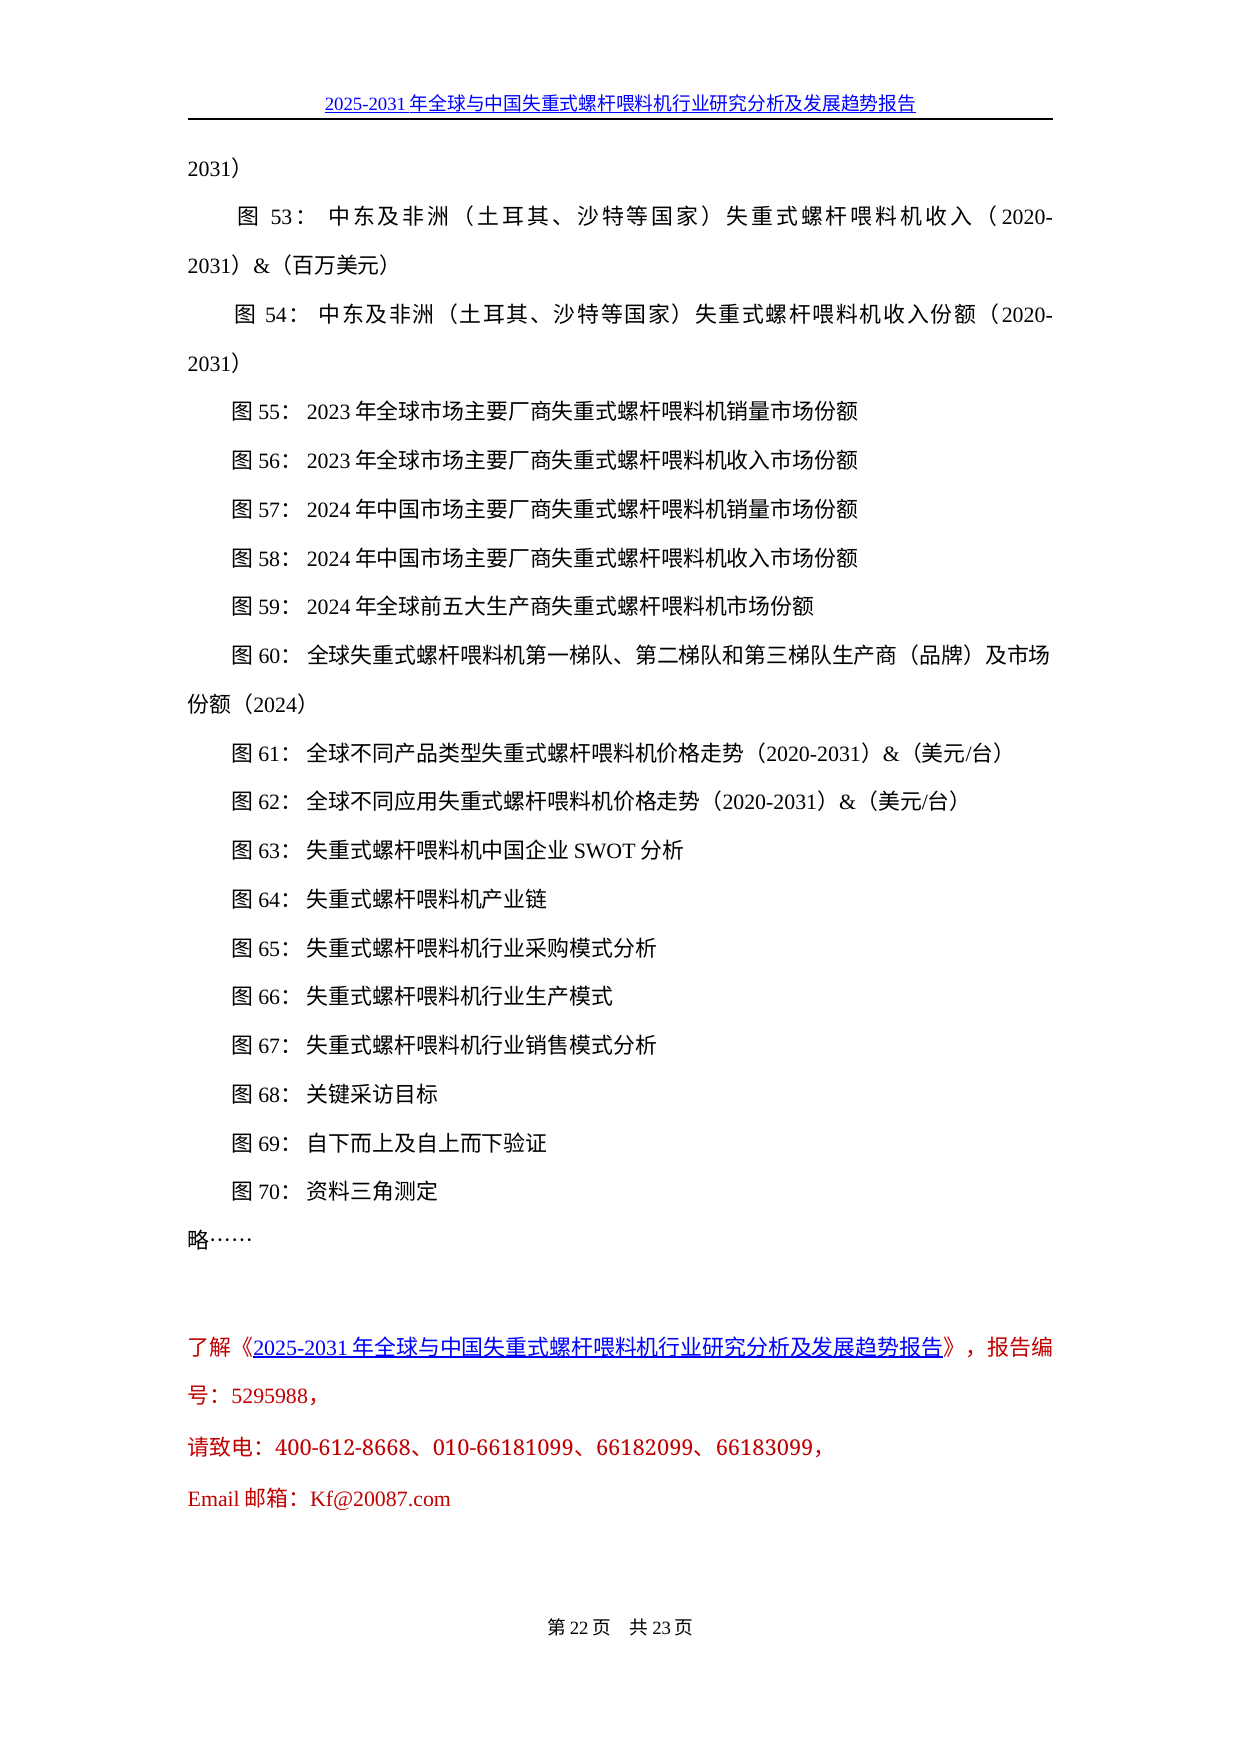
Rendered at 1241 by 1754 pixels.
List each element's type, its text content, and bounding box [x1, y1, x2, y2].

text Email邮箱：Kf@20087.com [187, 1481, 1053, 1513]
text 了解《2025-2031年全球与中国失重式螺杆喂料机行业研究分析及发展趋势报告》，报告编号：5295988， [187, 1329, 1053, 1410]
text 请致电：400-612-8668、010-66181099、66182099、66183099， [187, 1429, 1053, 1462]
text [187, 150, 1053, 1255]
